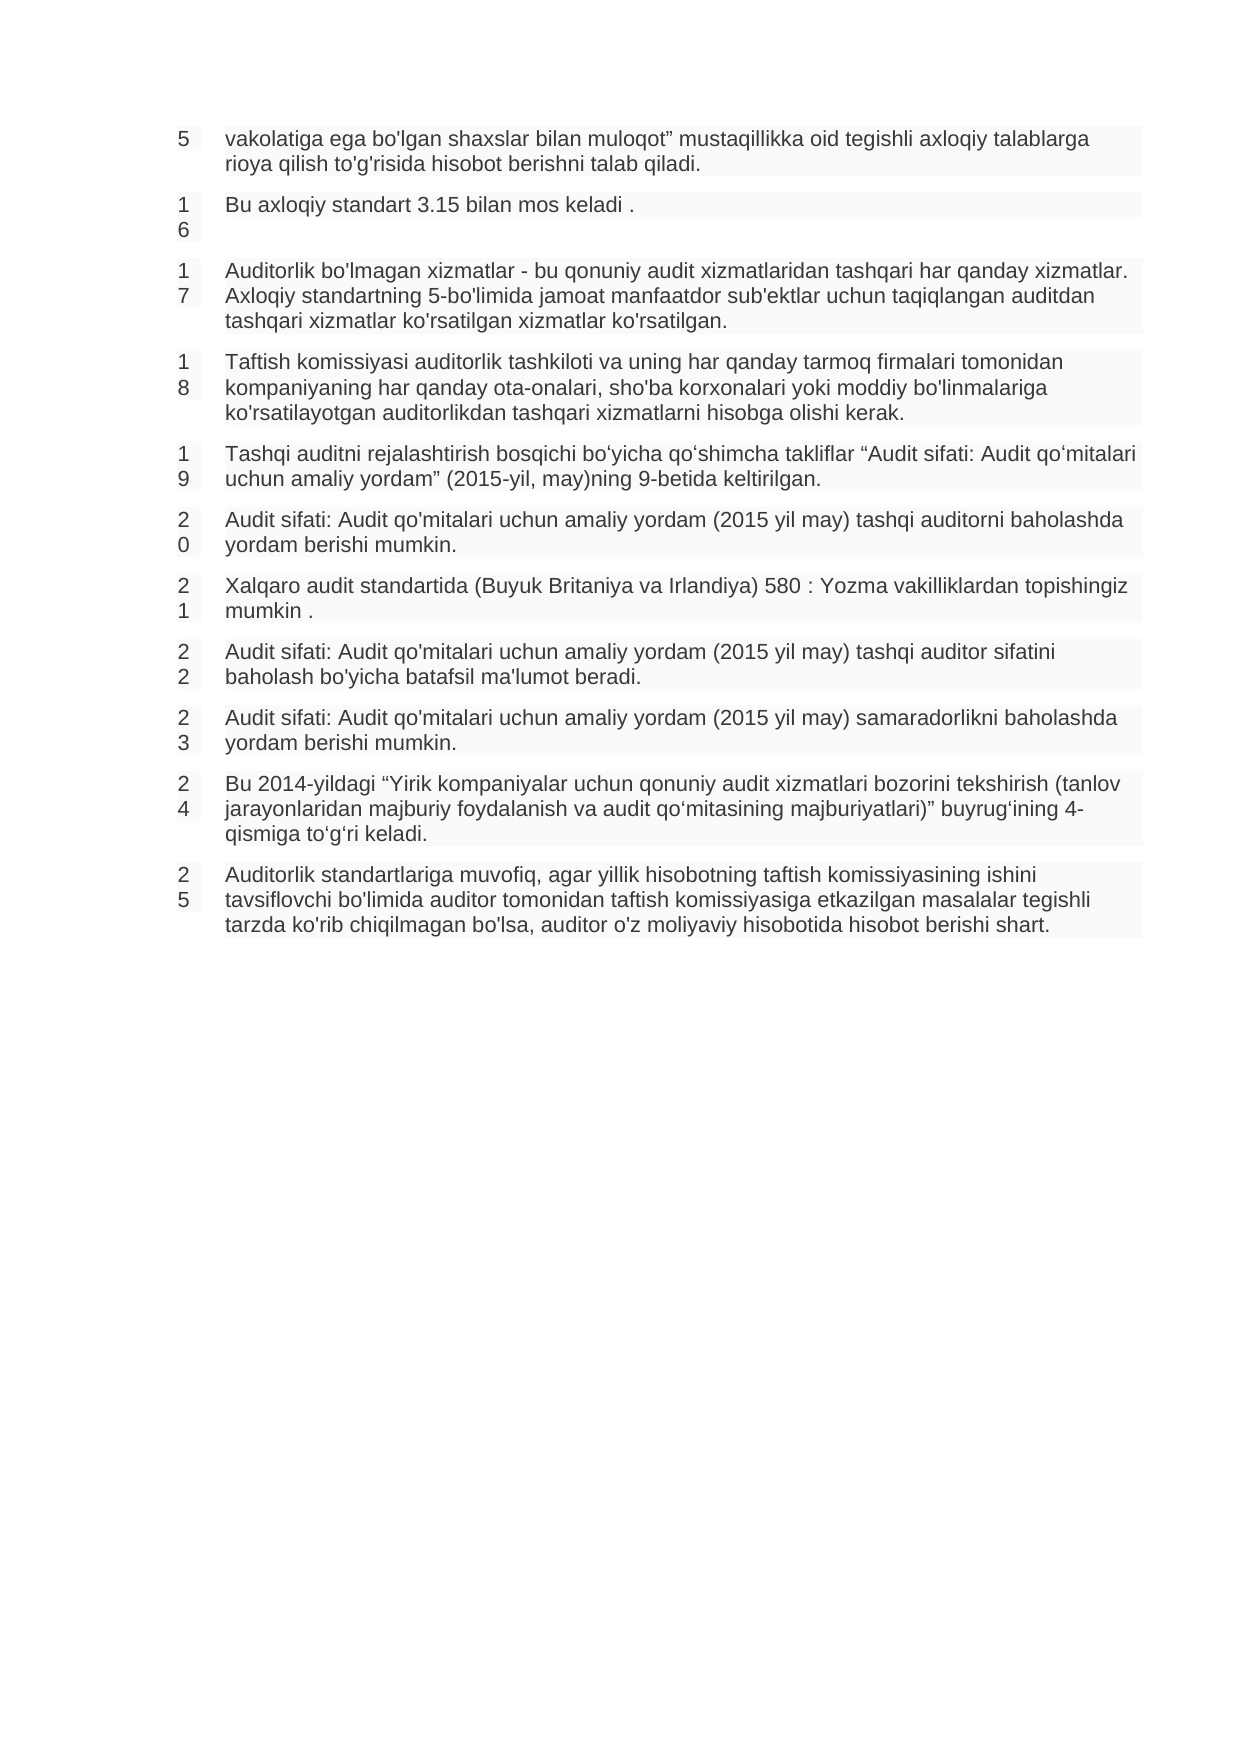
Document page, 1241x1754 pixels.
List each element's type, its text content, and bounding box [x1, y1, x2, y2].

table_cell Taftish komissiyasi auditorlik tashkiloti va uning har qanday tarmoq firmalari tomonidan kompaniyaning har qanday ota-onalari, sho'ba korxonalari yoki moddiy bo'linmalariga ko'rsatilayotgan auditorlikdan tashqari xizmatlarni hisobga olishi kerak. [225, 341, 1167, 433]
table_cell Xalqaro audit standartida (Buyuk Britaniya va Irlandiya) 580 : Yozma vakilliklardan topishingiz mumkin . [225, 565, 1167, 631]
table_cell Tashqi auditni rejalashtirish bosqichi boʻyicha qoʻshimcha takliflar “Audit sifati: Audit qoʻmitalari uchun amaliy yordam” (2015-yil, may)ning 9-betida keltirilgan. [225, 433, 1167, 499]
table_cell Audit sifati: Audit qo'mitalari uchun amaliy yordam (2015 yil may) tashqi auditorni baholashda yordam berishi mumkin. [225, 499, 1167, 565]
table_cell Auditorlik standartlariga muvofiq, agar yillik hisobotning taftish komissiyasining ishini tavsiflovchi bo'limida auditor tomonidan taftish komissiyasiga etkazilgan masalalar tegishli tarzda ko'rib chiqilmagan bo'lsa, auditor o'z moliyaviy hisobotida hisobot berishi shart. [225, 854, 1167, 945]
table_cell Auditorlik bo'lmagan xizmatlar - bu qonuniy audit xizmatlaridan tashqari har qanday xizmatlar. Axloqiy standartning 5-bo'limida jamoat manfaatdor sub'ektlar uchun taqiqlangan auditdan tashqari xizmatlar ko'rsatilgan xizmatlar ko'rsatilgan. [225, 250, 1167, 341]
table_cell 25 [177, 854, 225, 945]
table_cell 18 [177, 341, 225, 433]
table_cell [225, 118, 1167, 184]
table_cell 15 [177, 118, 225, 184]
table_cell 21 [177, 565, 225, 631]
table_cell 16 [177, 184, 225, 250]
table_cell 19 [177, 433, 225, 499]
table_cell Audit sifati: Audit qo'mitalari uchun amaliy yordam (2015 yil may) tashqi auditor sifatini baholash bo'yicha batafsil ma'lumot beradi. [225, 631, 1167, 697]
table_cell 24 [177, 763, 225, 854]
table_cell 17 [177, 250, 225, 341]
table_cell Audit sifati: Audit qo'mitalari uchun amaliy yordam (2015 yil may) samaradorlikni baholashda yordam berishi mumkin. [225, 697, 1167, 763]
table_cell 23 [177, 697, 225, 763]
table_cell 20 [177, 499, 225, 565]
table_cell Bu 2014-yildagi “Yirik kompaniyalar uchun qonuniy audit xizmatlari bozorini tekshirish (tanlov jarayonlaridan majburiy foydalanish va audit qo‘mitasining majburiyatlari)” buyrug‘ining 4-qismiga to‘g‘ri keladi. [225, 763, 1167, 854]
table_cell 22 [177, 631, 225, 697]
table_cell Bu axloqiy standart 3.15 bilan mos keladi . [225, 184, 1167, 250]
